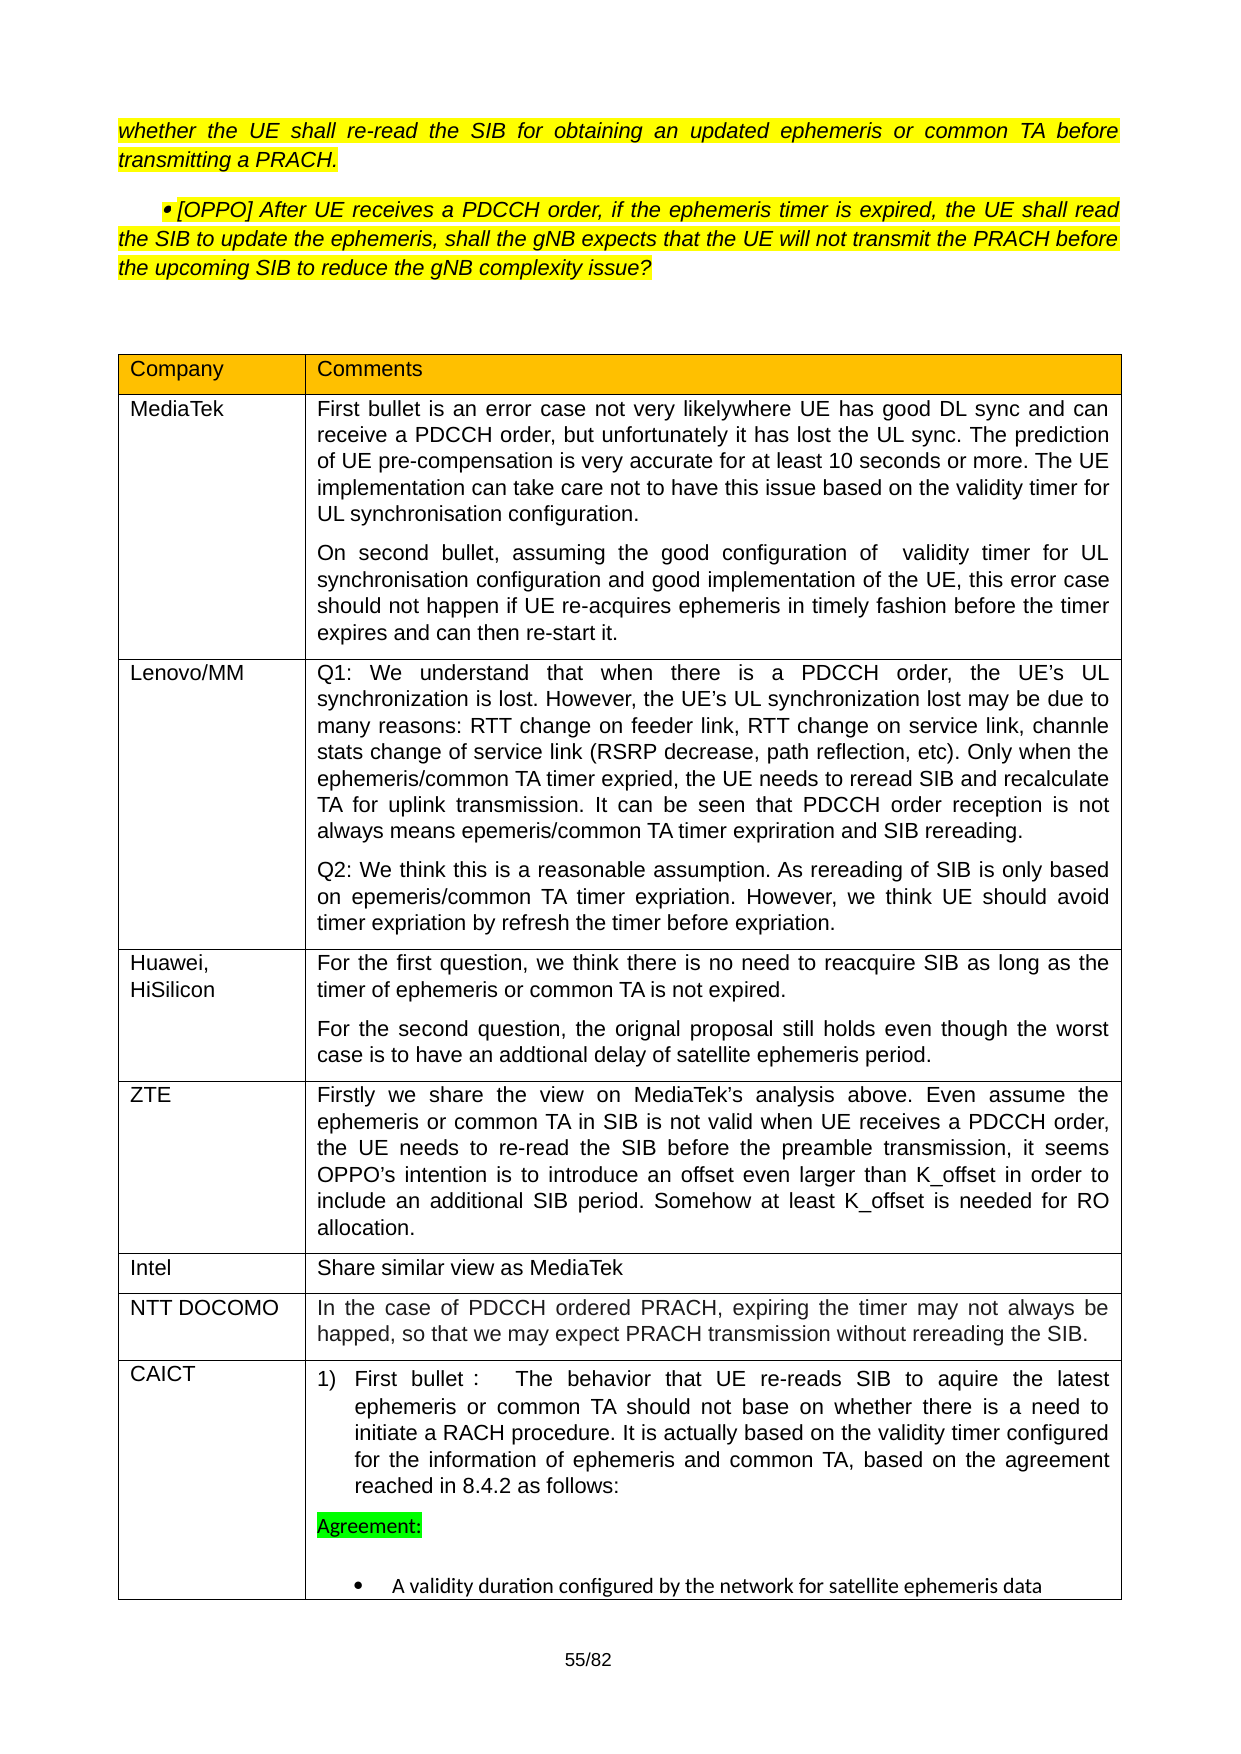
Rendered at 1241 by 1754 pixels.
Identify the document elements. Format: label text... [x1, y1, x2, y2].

table_header Company [119, 355, 305, 394]
table_header Comments [306, 355, 1121, 394]
table_cell MediaTek [119, 395, 305, 658]
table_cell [306, 1361, 1121, 1599]
table_cell CAICT [119, 1361, 305, 1599]
table_cell Huawei, HiSilicon [119, 950, 305, 1081]
table_cell Share similar view as MediaTek [306, 1254, 1121, 1293]
table_cell Lenovo/MM [119, 660, 305, 949]
table_cell Intel [119, 1254, 305, 1293]
table_cell ZTE [119, 1082, 305, 1253]
table_cell For the first question, we think there is no need to reacquire SIB as long as the timer of ephemeris or common TA is not expired. For the second question, the orignal proposal still holds even though the worst case is to have an addtional delay of satellite ephemeris period. [306, 950, 1121, 1081]
table_cell Firstly we share the view on MediaTek’s analysis above. Even assume the ephemeris or common TA in SIB is not valid when UE receives a PDCCH order, the UE needs to re-read the SIB before the preamble transmission, it seems OPPO’s intention is to introduce an offset even larger than K_offset in order to include an additional SIB period. Somehow at least K_offset is needed for RO allocation. [306, 1082, 1121, 1253]
table_cell Q1: We understand that when there is a PDCCH order, the UE’s UL synchronization is lost. However, the UE’s UL synchronization lost may be due to many reasons: RTT change on feeder link, RTT change on service link, channle stats change of service link (RSRP decrease, path reflection, etc). Only when the ephemeris/common TA timer expried, the UE needs to reread SIB and recalculate TA for uplink transmission. It can be seen that PDCCH order reception is not always means epemeris/common TA timer expriration and SIB rereading. Q2: We think this is a reasonable assumption. As rereading of SIB is only based on epemeris/common TA timer expriation. However, we think UE should avoid timer expriation by refresh the timer before expriation. [306, 660, 1121, 949]
table_cell First bullet is an error case not very likelywhere UE has good DL sync and can receive a PDCCH order, but unfortunately it has lost the UL sync. The prediction of UE pre-compensation is very accurate for at least 10 seconds or more. The UE implementation can take care not to have this issue based on the validity timer for UL synchronisation configuration. On second bullet, assuming the good configuration of validity timer for UL synchronisation configuration and good implementation of the UE, this error case should not happen if UE re-acquires ephemeris in timely fashion before the timer expires and can then re-start it. [306, 395, 1121, 658]
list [118, 118, 1122, 172]
table_cell In the case of PDCCH ordered PRACH, expiring the timer may not always be happed, so that we may expect PRACH transmission without rereading the SIB. [306, 1294, 1121, 1360]
table_cell NTT DOCOMO [119, 1294, 305, 1360]
list [OPPO] After UE receives a PDCCH order, if the ephemeris timer is expired, the UE shall read the SIB to update the ephemeris, shall the gNB expects that the UE will not transmit the PRACH before the upcoming SIB to reduce the gNB complexity issue? [118, 197, 1122, 280]
